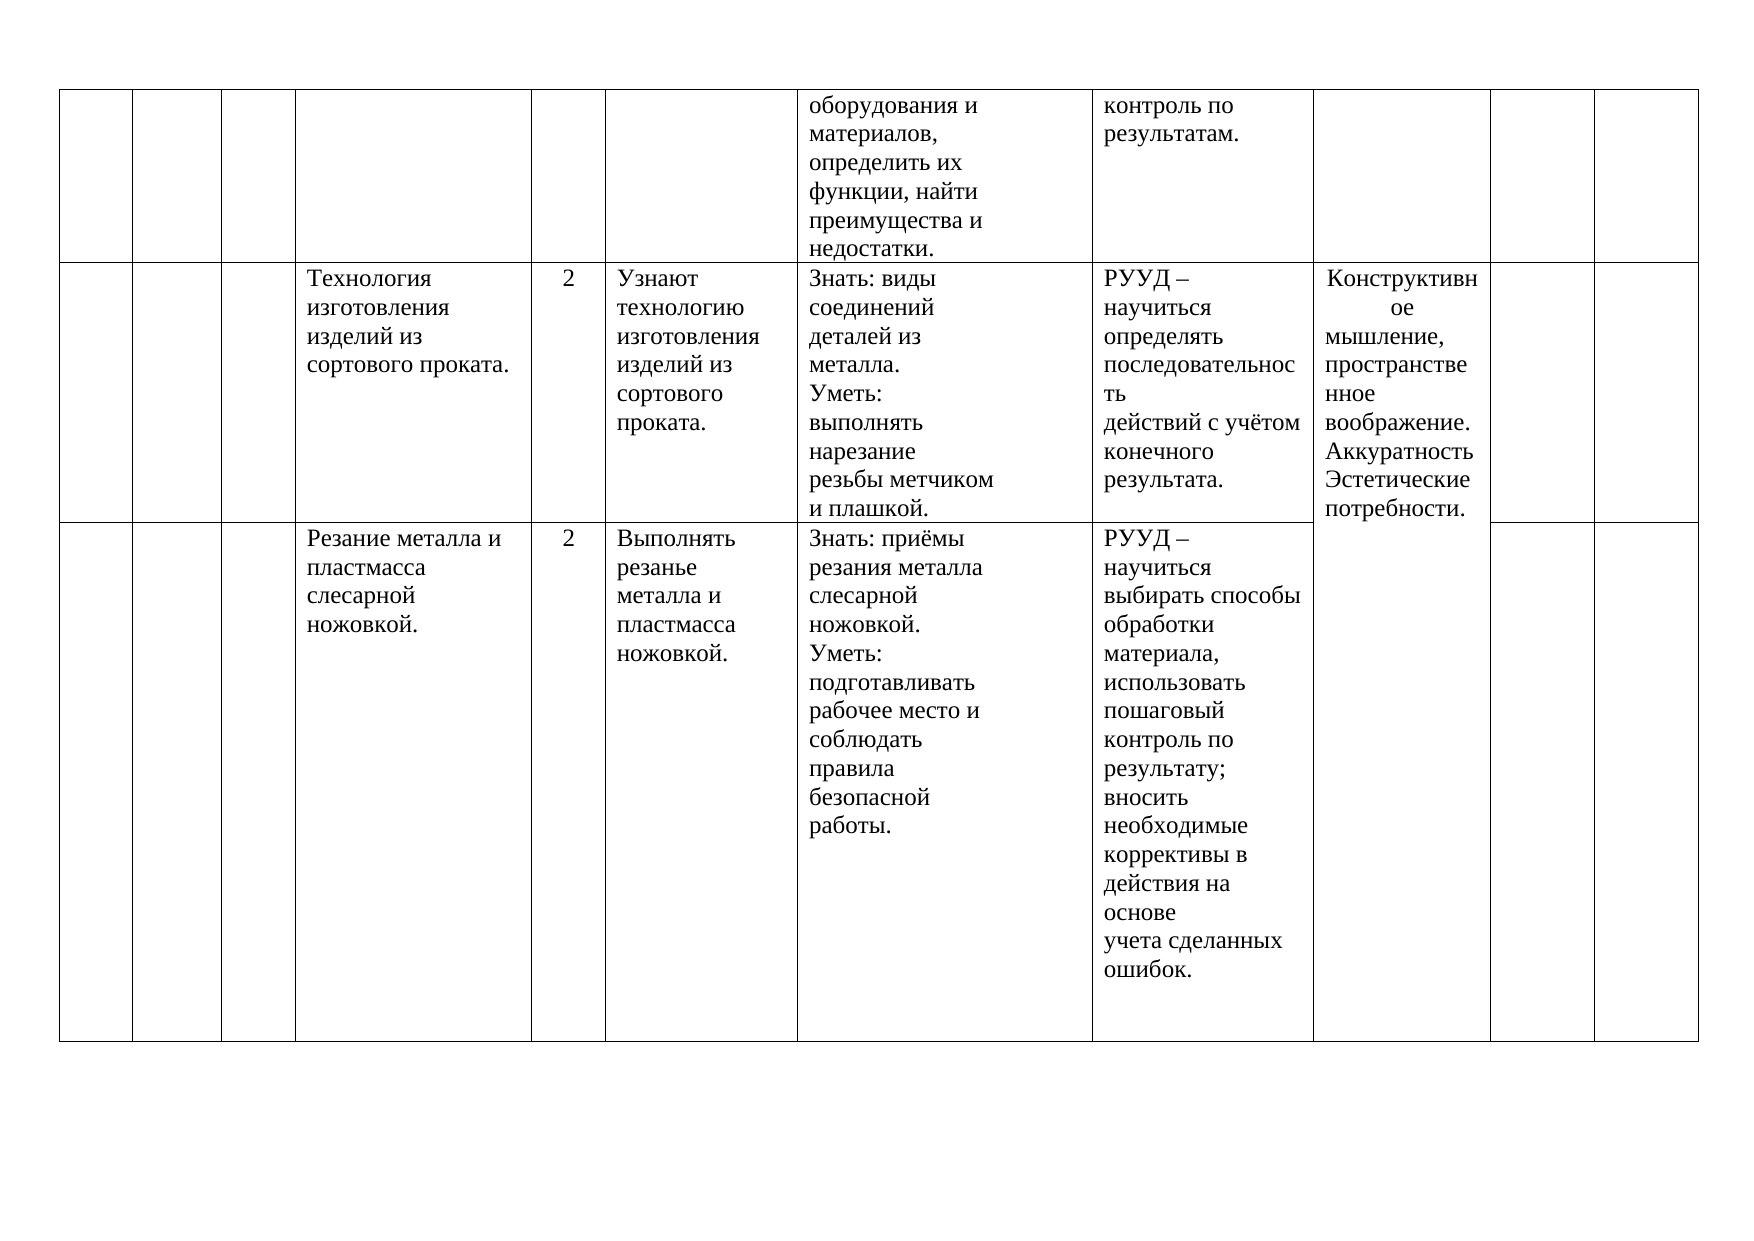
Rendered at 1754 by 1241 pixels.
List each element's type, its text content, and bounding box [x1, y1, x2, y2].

table_cell [1595, 523, 1698, 1041]
table_cell [1491, 263, 1594, 522]
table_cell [1093, 90, 1313, 262]
table_cell [1314, 90, 1490, 262]
table_cell [133, 523, 221, 1041]
table_cell Резание металла и пластмасса слесарной ножовкой. [296, 523, 531, 1041]
table_cell РУУД – научиться определять последовательность действий с учётом конечного результата. [1093, 263, 1313, 522]
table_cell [296, 90, 531, 262]
table_cell [222, 523, 295, 1041]
table_cell 2 [532, 523, 605, 1041]
table_cell Технология изготовления изделий из сортового проката. [296, 263, 531, 522]
table_cell [133, 263, 221, 522]
table_cell [60, 523, 132, 1041]
table_cell [1491, 523, 1594, 1041]
table_cell [1491, 90, 1594, 262]
table_cell Конструктивное мышление, пространственное воображение. АккуратностьЭстетические потребности. [1314, 263, 1490, 1041]
table_cell Узнают технологию изготовления изделий из сортового проката. [606, 263, 797, 522]
table_cell [133, 90, 221, 262]
table_cell Знать: виды соединений деталей из металла. Уметь: выполнять нарезание резьбы метчиком и плашкой. [798, 263, 1092, 522]
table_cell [798, 90, 1092, 262]
table_cell РУУД – научиться выбирать способы обработки материала, использовать пошаговый контроль по результату; вносить необходимые коррективы в действия на основе учета сделанных ошибок. [1093, 523, 1313, 1041]
table_cell [1595, 263, 1698, 522]
table_cell Знать: приёмы резания металла слесарной ножовкой. Уметь: подготавливать рабочее место и соблюдать правила безопасной работы. [798, 523, 1092, 1041]
table_cell [60, 263, 132, 522]
table_cell [222, 263, 295, 522]
table_cell Выполнять резанье металла и пластмасса ножовкой. [606, 523, 797, 1041]
table_cell 2 [532, 90, 605, 262]
table_cell [1595, 90, 1698, 262]
table_cell [60, 90, 132, 262]
table_cell [222, 90, 295, 262]
table_cell 2 [532, 263, 605, 522]
